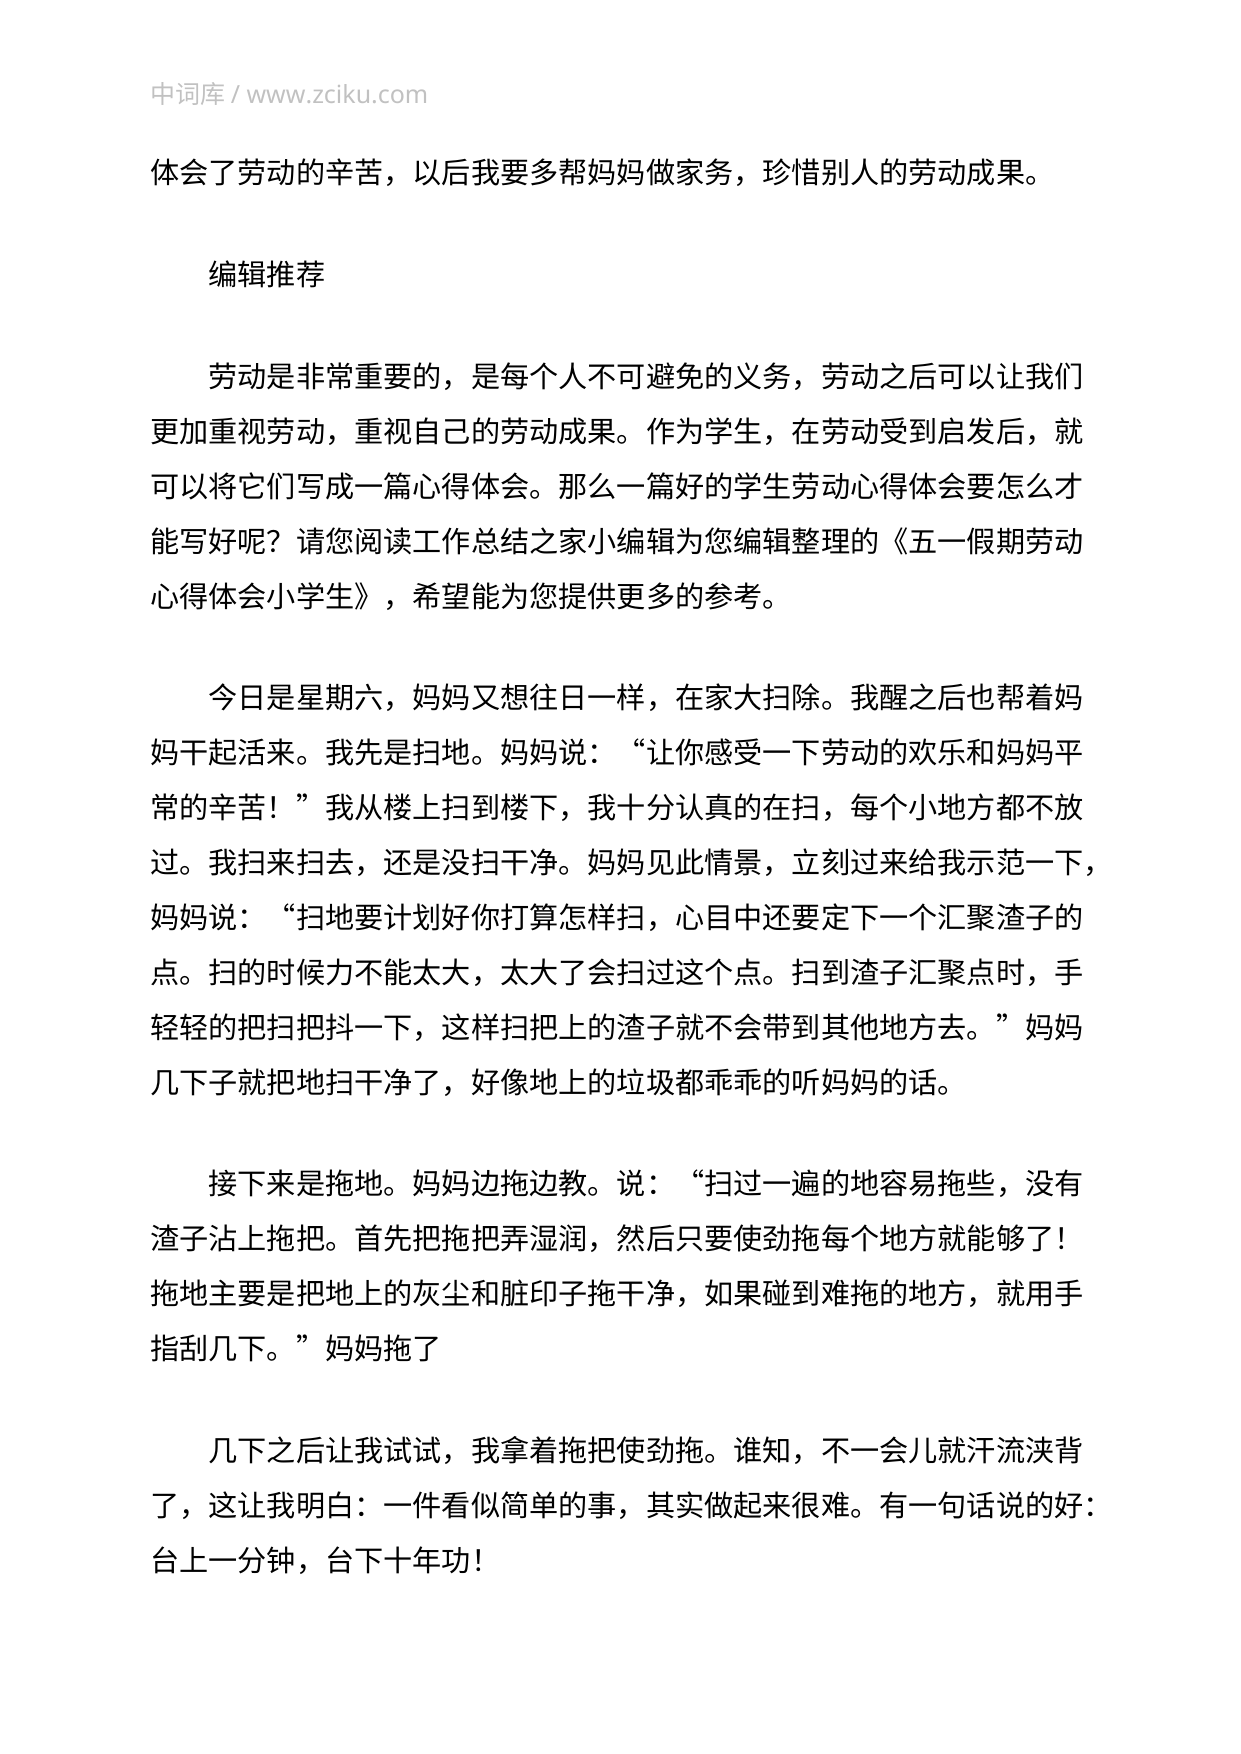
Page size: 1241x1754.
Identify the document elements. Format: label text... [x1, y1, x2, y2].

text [150, 150, 1090, 192]
text 接下来是拖地。妈妈边拖边教。说：“扫过一遍的地容易拖些，没有渣子沾上拖把。首先把拖把弄湿润，然后只要使劲拖每个地方就能够了！拖地主要是把地上的灰尘和脏印子拖干净，如果碰到难拖的地方，就用手指刮几下。”妈妈拖了 [150, 1161, 1090, 1368]
text 劳动是非常重要的，是每个人不可避免的义务，劳动之后可以让我们更加重视劳动，重视自己的劳动成果。作为学生，在劳动受到启发后，就可以将它们写成一篇心得体会。那么一篇好的学生劳动心得体会要怎么才能写好呢？请您阅读工作总结之家小编辑为您编辑整理的《五一假期劳动心得体会小学生》，希望能为您提供更多的参考。 [150, 353, 1090, 615]
text 今日是星期六，妈妈又想往日一样，在家大扫除。我醒之后也帮着妈妈干起活来。我先是扫地。妈妈说：“让你感受一下劳动的欢乐和妈妈平常的辛苦！”我从楼上扫到楼下，我十分认真的在扫，每个小地方都不放过。我扫来扫去，还是没扫干净。妈妈见此情景，立刻过来给我示范一下，妈妈说：“扫地要计划好你打算怎样扫，心目中还要定下一个汇聚渣子的点。扫的时候力不能太大，太大了会扫过这个点。扫到渣子汇聚点时，手轻轻的把扫把抖一下，这样扫把上的渣子就不会带到其他地方去。”妈妈几下子就把地扫干净了，好像地上的垃圾都乖乖的听妈妈的话。 [150, 675, 1090, 1101]
text 编辑推荐 [150, 252, 1090, 294]
text 几下之后让我试试，我拿着拖把使劲拖。谁知，不一会儿就汗流浃背了，这让我明白：一件看似简单的事，其实做起来很难。有一句话说的好：台上一分钟，台下十年功！ [150, 1427, 1090, 1579]
